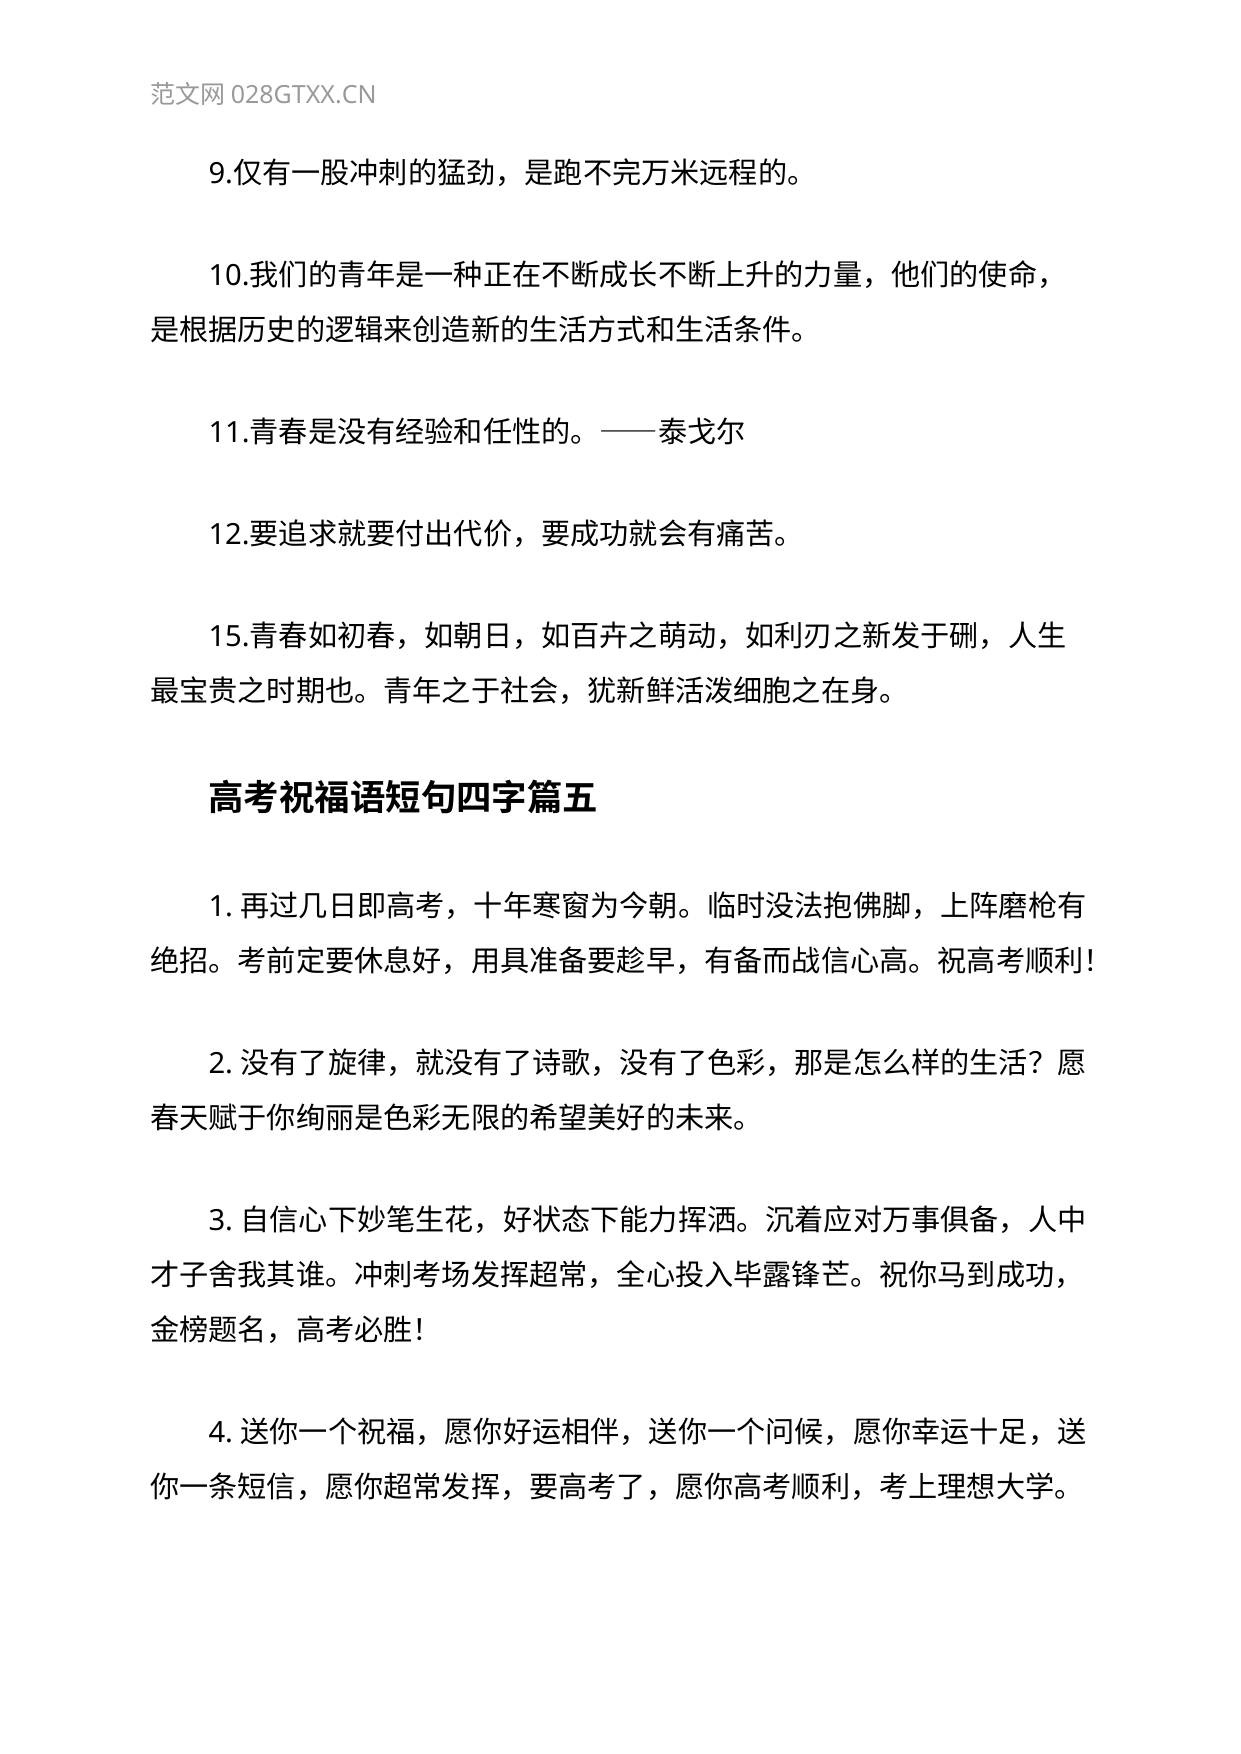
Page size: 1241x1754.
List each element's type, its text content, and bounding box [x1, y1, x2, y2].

text 3. 自信心下妙笔生花，好状态下能力挥洒。沉着应对万事俱备，人中才子舍我其谁。冲刺考场发挥超常，全心投入毕露锋芒。祝你马到成功，金榜题名，高考必胜！ [150, 1196, 1090, 1349]
text 1. 再过几日即高考，十年寒窗为今朝。临时没法抱佛脚，上阵磨枪有绝招。考前定要休息好，用具准备要趁早，有备而战信心高。祝高考顺利！ [150, 883, 1090, 980]
text 高考祝福语短句四字篇五 [150, 769, 1090, 821]
text 11.青春是没有经验和任性的。——泰戈尔 [150, 409, 1090, 451]
text 4. 送你一个祝福，愿你好运相伴，送你一个问候，愿你幸运十足，送你一条短信，愿你超常发挥，要高考了，愿你高考顺利，考上理想大学。 [150, 1408, 1090, 1505]
text 12.要追求就要付出代价，要成功就会有痛苦。 [150, 511, 1090, 553]
text 2. 没有了旋律，就没有了诗歌，没有了色彩，那是怎么样的生活？愿春天赋于你绚丽是色彩无限的希望美好的未来。 [150, 1040, 1090, 1137]
text 9.仅有一股冲刺的猛劲，是跑不完万米远程的。 [150, 150, 1090, 192]
text 15.青春如初春，如朝日，如百卉之萌动，如利刃之新发于硎，人生最宝贵之时期也。青年之于社会，犹新鲜活泼细胞之在身。 [150, 613, 1090, 710]
text 10.我们的青年是一种正在不断成长不断上升的力量，他们的使命，是根据历史的逻辑来创造新的生活方式和生活条件。 [150, 252, 1090, 349]
